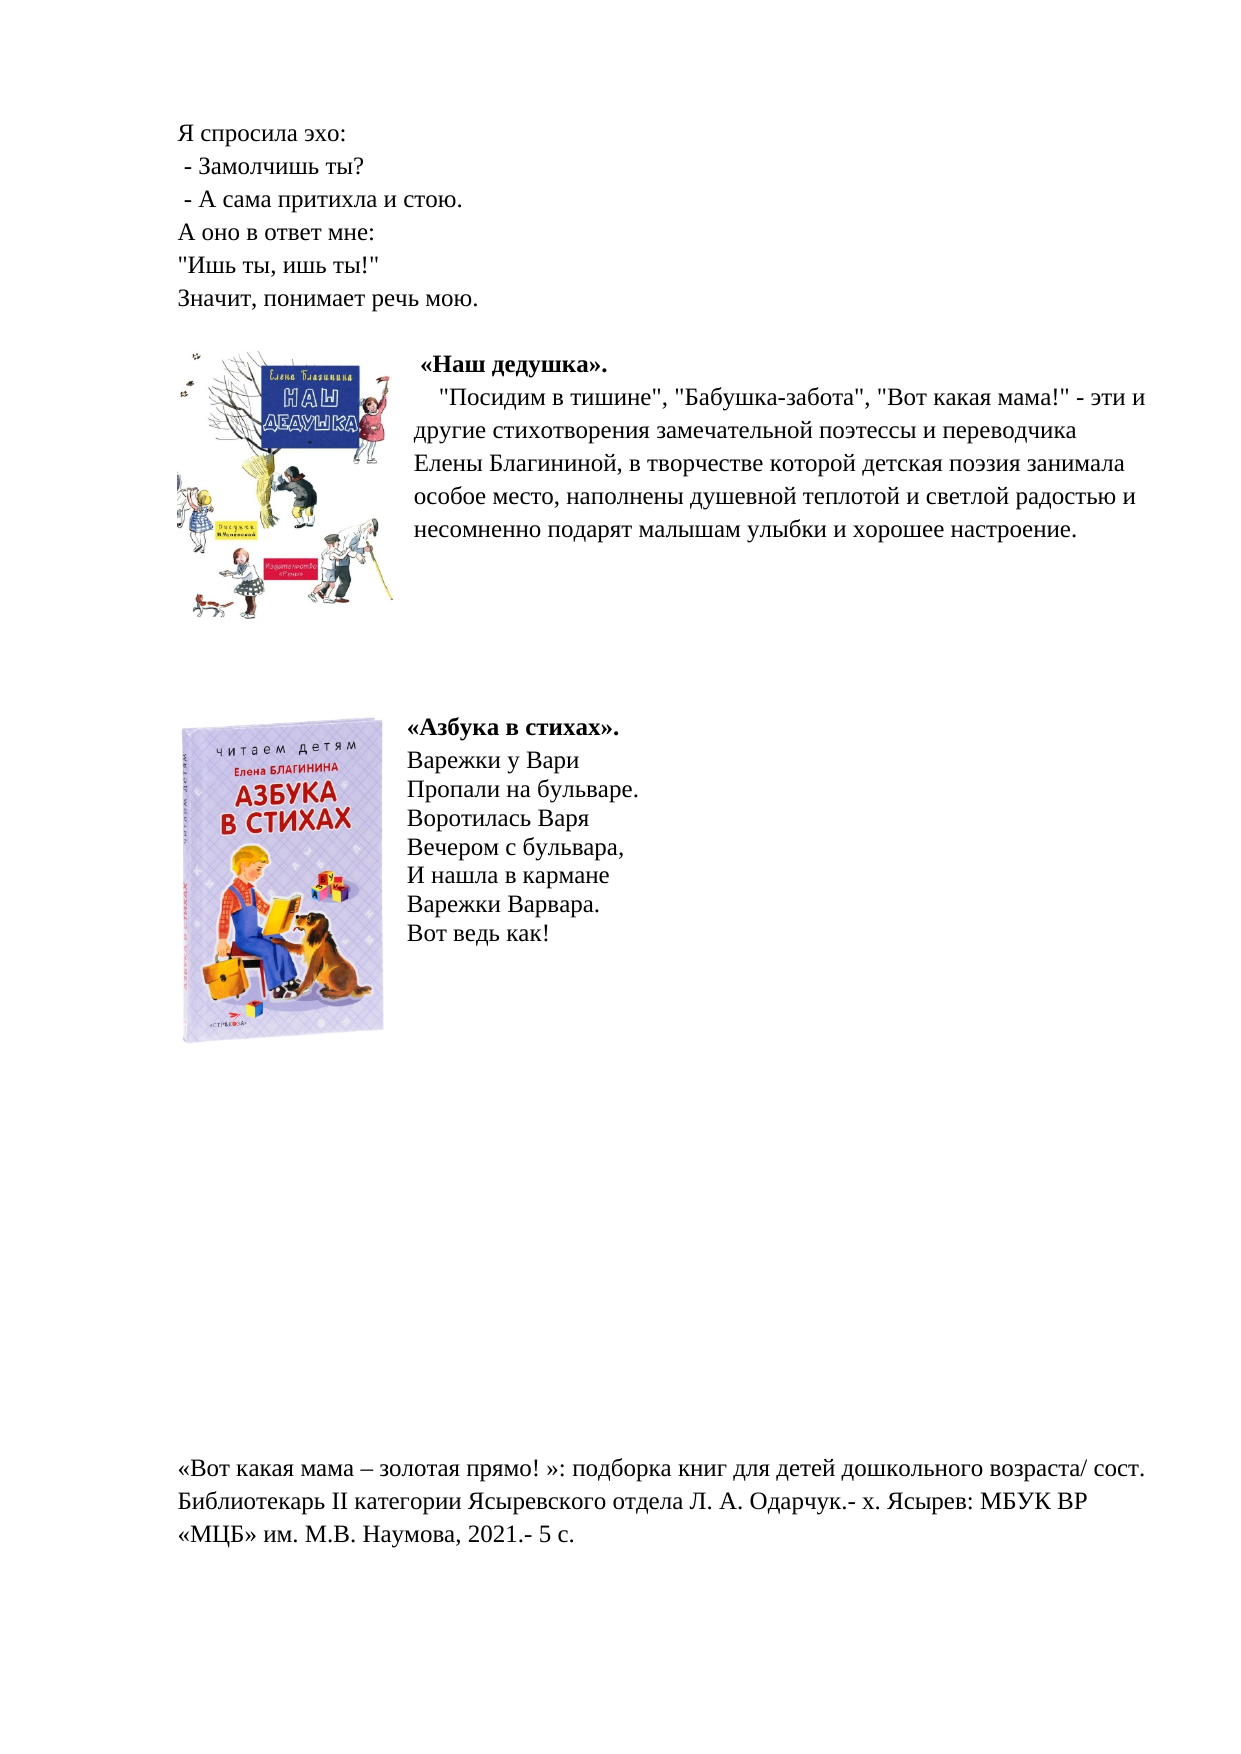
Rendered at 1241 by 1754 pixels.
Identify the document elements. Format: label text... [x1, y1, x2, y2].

text Вот ведь как! [388, 918, 1152, 947]
text Значит, понимает речь мою. [177, 283, 1152, 312]
text «Азбука в стихах». [388, 712, 1152, 741]
text «Вот какая мама – золотая прямо! »: подборка книг для детей дошкольного возраста/ сост. Библиотекарь II категории Ясыревского отдела Л. А. Одарчук.- х. Ясырев: МБУК ВР «МЦБ» им. М.В. Наумова, 2021.- 5 с. [177, 1453, 1152, 1548]
text А оно в ответ мне: [177, 217, 1152, 246]
text "Ишь ты, ишь ты!" [177, 250, 1152, 279]
picture [177, 349, 395, 636]
text Я спросила эхо: [177, 118, 1152, 147]
text Пропали на бульваре. [388, 774, 1152, 803]
text «Наш дедушка». [395, 349, 1152, 378]
text Варежки Варвара. [388, 889, 1152, 918]
text Варежки у Вари [388, 746, 1152, 774]
text - Замолчишь ты? [177, 151, 1152, 180]
text Вечером с бульвара, [388, 832, 1152, 861]
picture [177, 712, 388, 1048]
text Воротилась Варя [388, 803, 1152, 832]
text - А сама притихла и стою. [177, 184, 1152, 213]
text И нашла в кармане [388, 861, 1152, 889]
text "Посидим в тишине", "Бабушка-забота", "Вот какая мама!" - эти и другие стихотворения замечательной поэтессы и переводчика Елены Благининой, в творчестве которой детская поэзия занимала особое место, наполнены душевной теплотой и светлой радостью и несомненно подарят малышам улыбки и хорошее настроение. [395, 382, 1152, 543]
